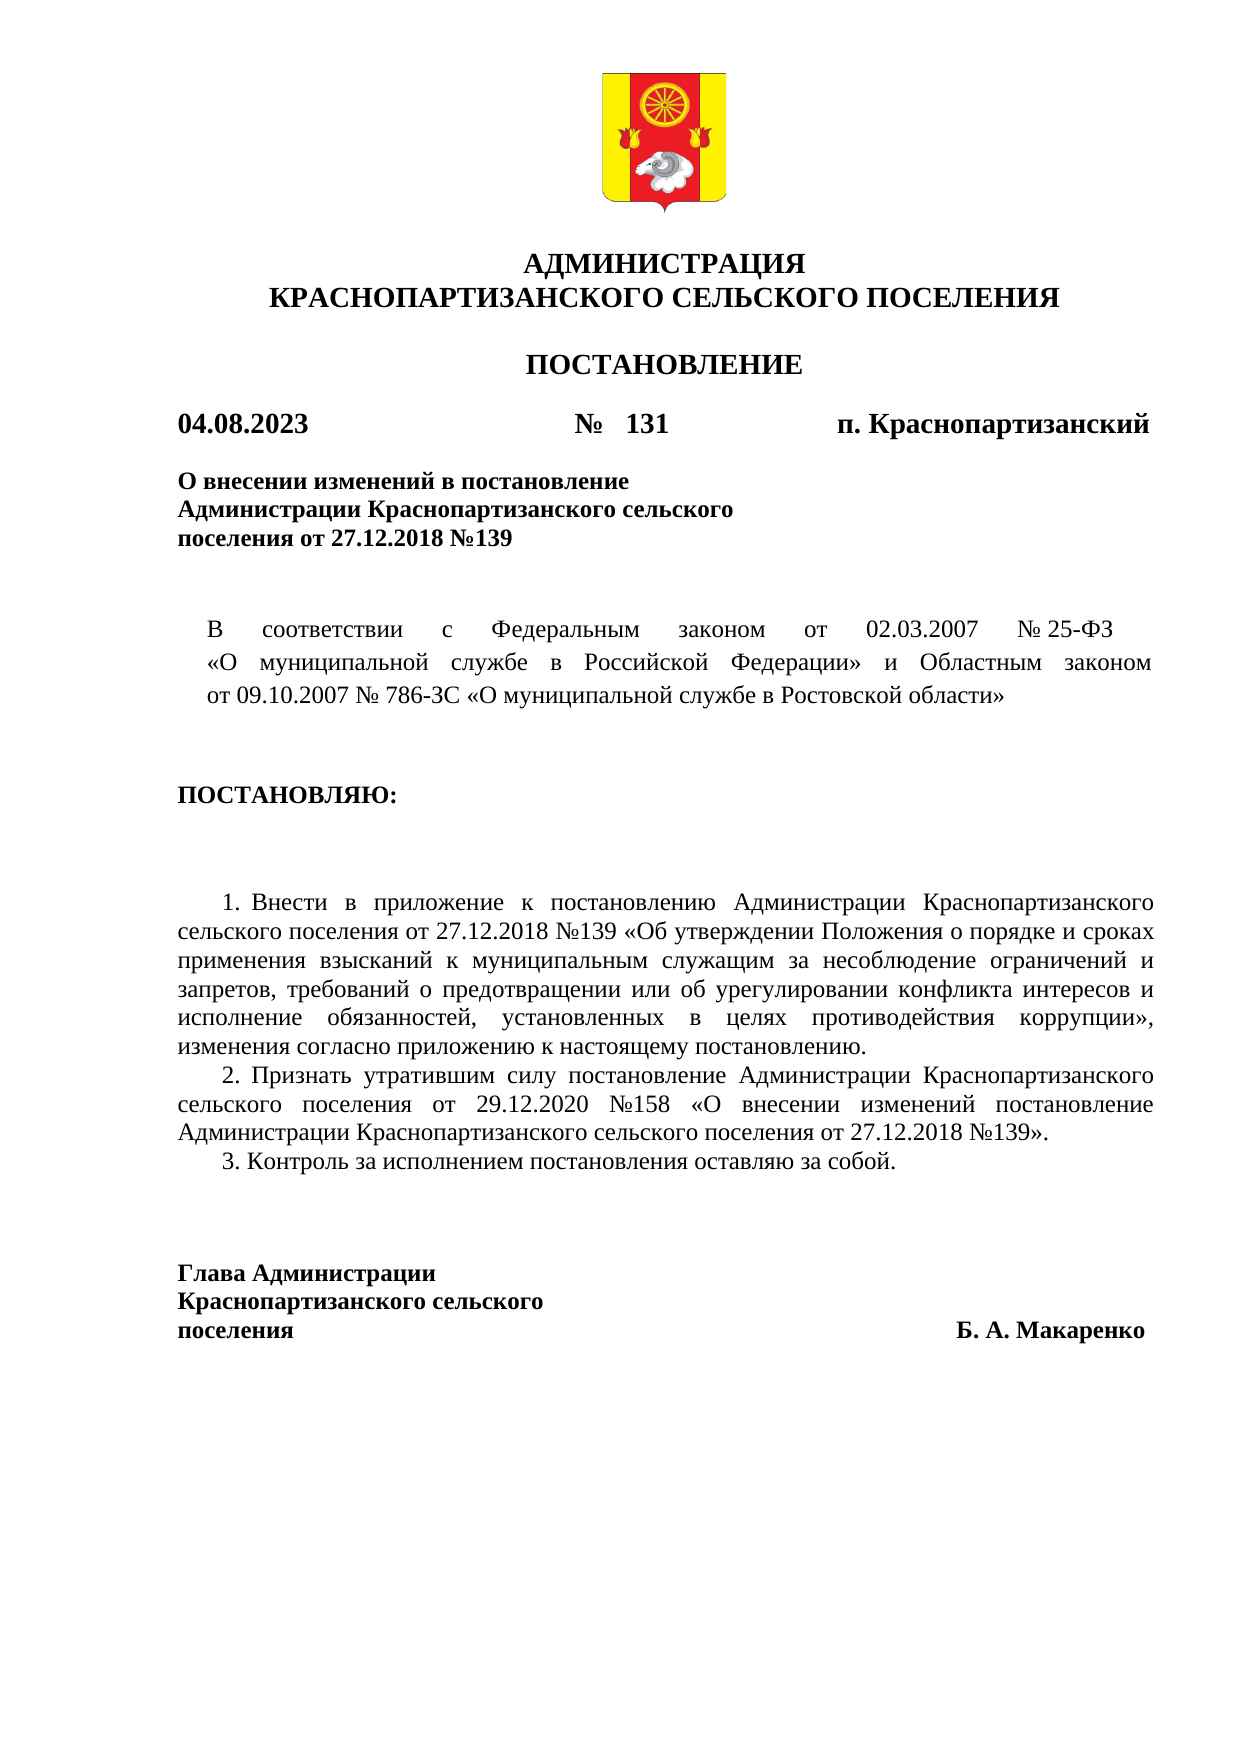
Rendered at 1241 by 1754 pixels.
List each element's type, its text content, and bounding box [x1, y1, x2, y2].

text ПОСТАНОВЛЕНИЕ [177, 347, 1152, 381]
text ПОСТАНОВЛЯЮ: [177, 780, 1152, 808]
text КРАСНОПАРТИЗАНСКОГО СЕЛЬСКОГО ПОСЕЛЕНИЯ [177, 280, 1152, 313]
list Признать утратившим силу постановление Администрации Краснопартизанского сельского поселения от 29.12.2020 №158 «О внесении изменений постановление Администрации Краснопартизанского сельского поселения от 27.12.2018 №139». [177, 1060, 1155, 1146]
list 3. Контроль за исполнением постановления оставляю за собой. [177, 1146, 1152, 1175]
text поселения Б. А. Макаренко [177, 1315, 1152, 1344]
text Администрации Краснопартизанского сельского [177, 494, 859, 523]
picture [602, 73, 727, 213]
text 04.08.2023 № 131 п. Краснопартизанский [177, 406, 1152, 440]
text поселения от 27.12.2018 №139 [177, 523, 859, 552]
text В соответствии с Федеральным законом от 02.03.2007 № 25-ФЗ «О муниципальной службе в Российской Федерации» и Областным законом от 09.10.2007 № 786-ЗС «О муниципальной службе в Ростовской области» [207, 614, 1152, 709]
text О внесении изменений в постановление [177, 466, 859, 494]
text Краснопартизанского сельского [177, 1286, 1152, 1315]
text АДМИНИСТРАЦИЯ [177, 213, 1152, 280]
text Глава Администрации [177, 1258, 1152, 1286]
list Внести в приложение к постановлению Администрации Краснопартизанского сельского поселения от 27.12.2018 №139 «Об утверждении Положения о порядке и сроках применения взысканий к муниципальным служащим за несоблюдение ограничений и запретов, требований о предотвращении или об урегулировании конфликта интересов и исполнение обязанностей, установленных в целях противодействия коррупции», изменения согласно приложению к настоящему постановлению. [177, 887, 1155, 1060]
